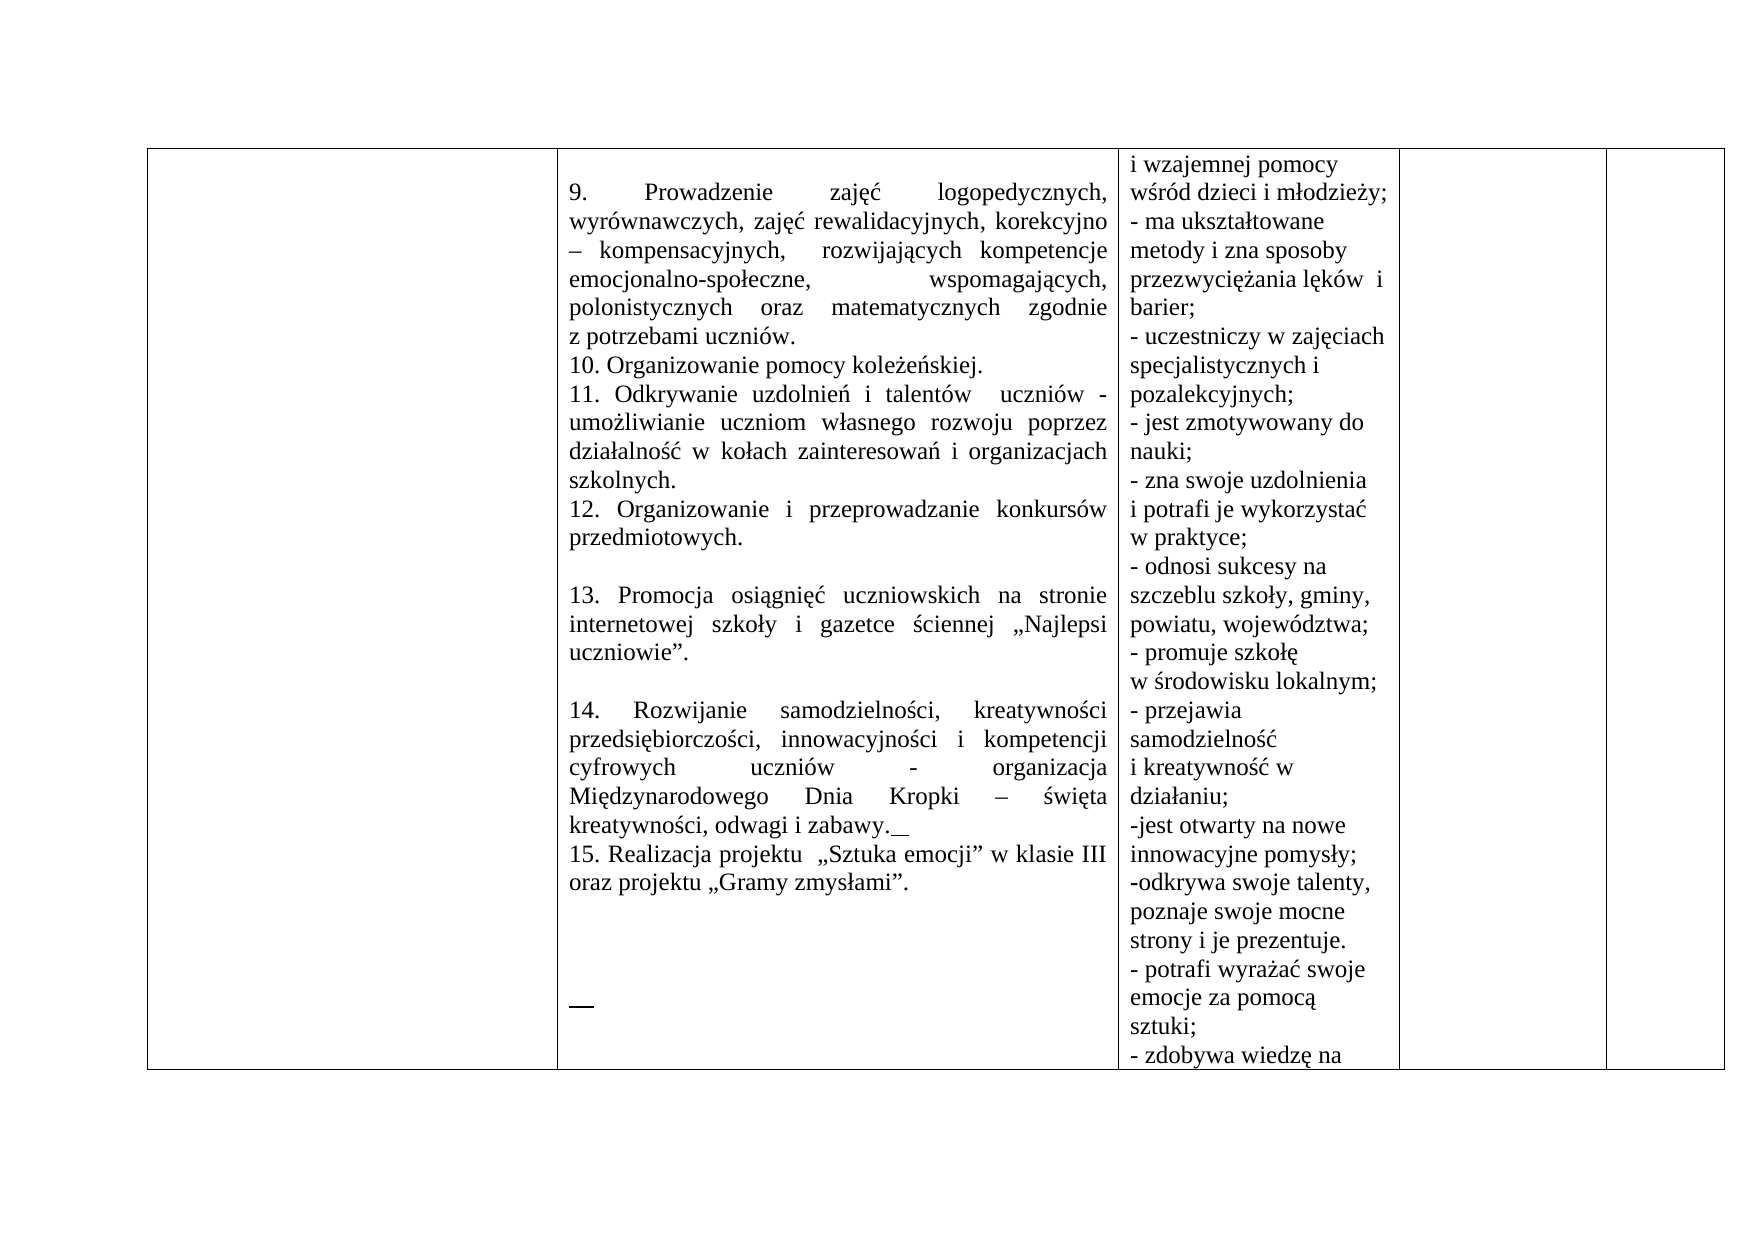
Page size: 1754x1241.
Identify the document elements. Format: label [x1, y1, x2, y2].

table_cell [558, 149, 1118, 1069]
table_cell [1607, 149, 1724, 1069]
table_cell [148, 149, 557, 1069]
table_cell [1400, 149, 1606, 1069]
table_cell [1119, 149, 1399, 1069]
